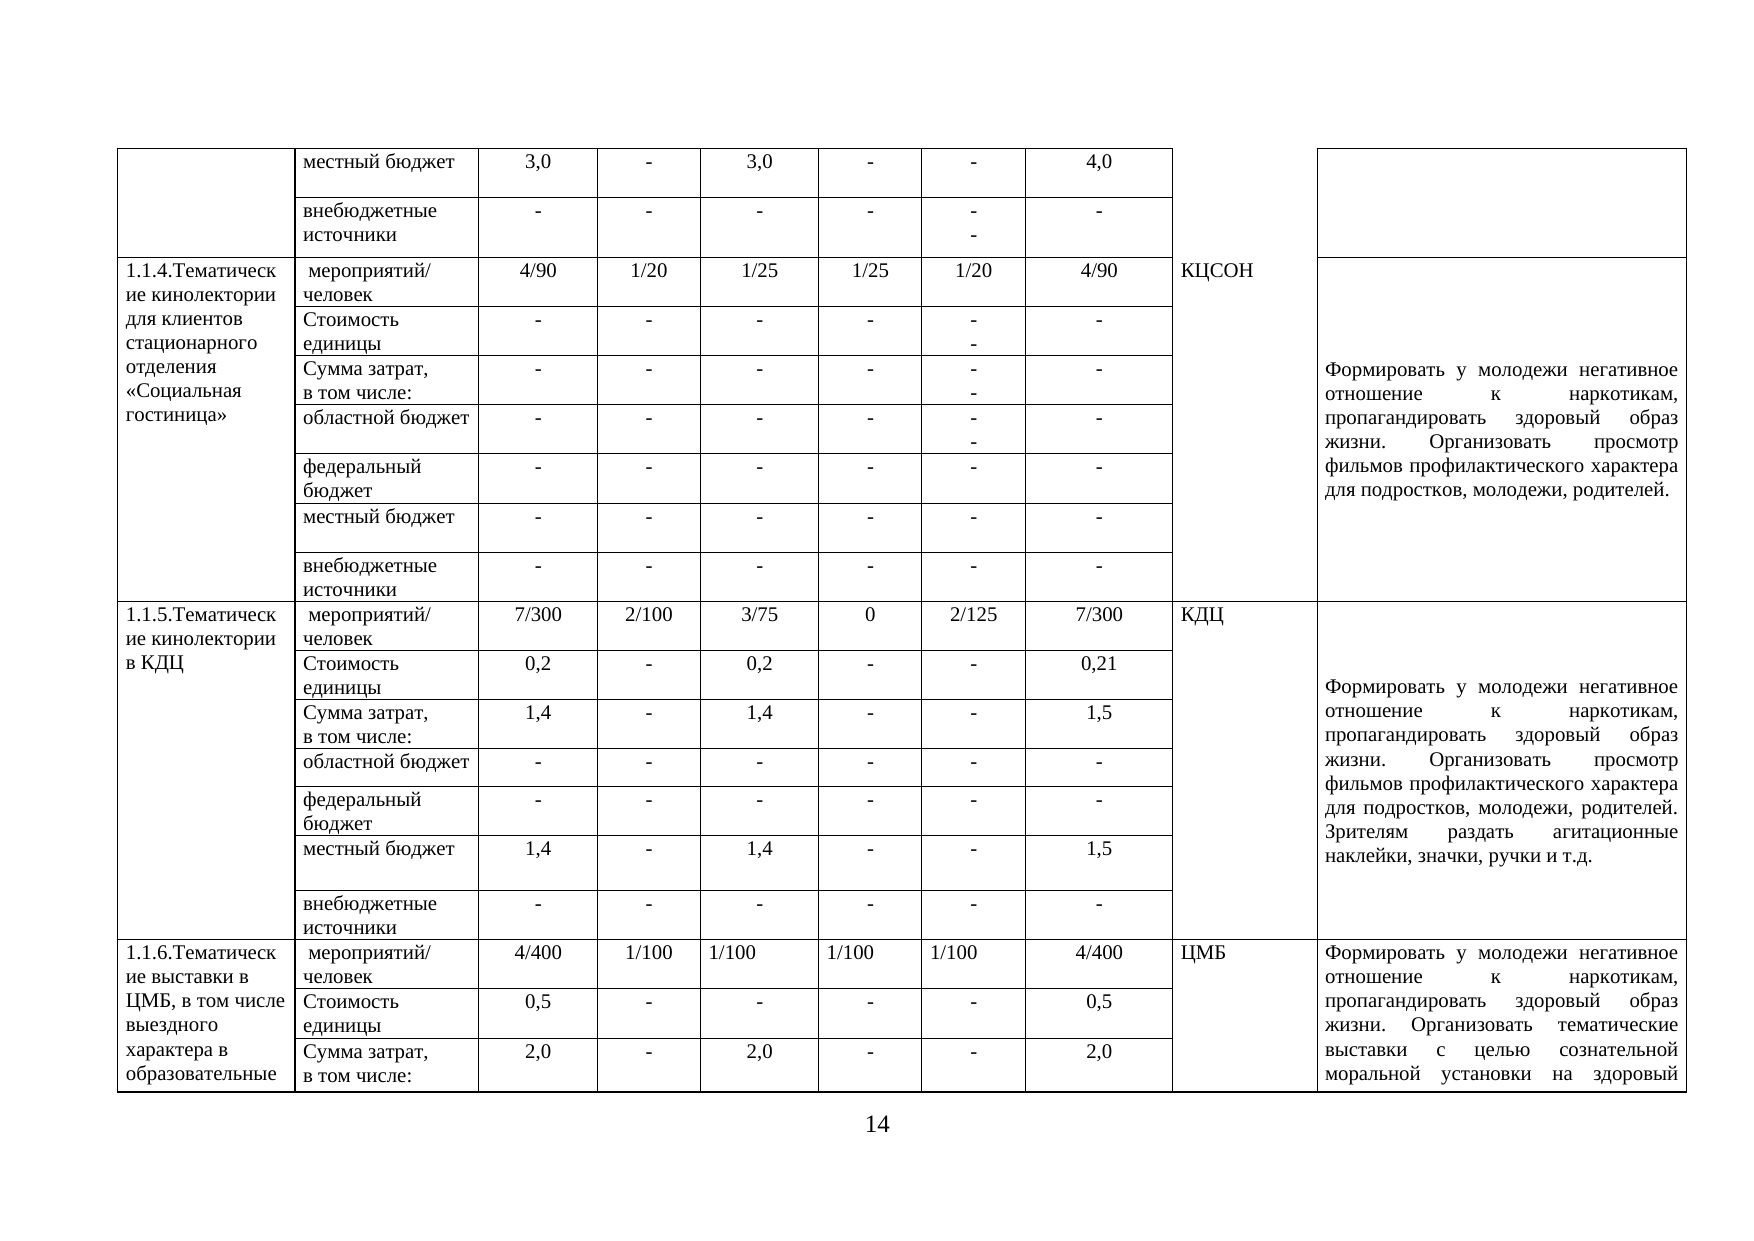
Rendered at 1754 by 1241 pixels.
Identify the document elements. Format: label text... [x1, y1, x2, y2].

table_cell - [701, 405, 818, 453]
table_cell 0,5 [1026, 989, 1172, 1037]
table_cell - [922, 553, 1025, 601]
table_cell - [922, 749, 1025, 786]
table_cell - [922, 1039, 1025, 1091]
table_cell - [479, 787, 597, 835]
table_cell Стоимость единицы [296, 307, 478, 355]
table_cell - [819, 504, 921, 552]
table_cell - [922, 504, 1025, 552]
table_cell 0,21 [1026, 651, 1172, 699]
table_cell 0,2 [701, 651, 818, 699]
table_cell мероприятий/ человек [296, 940, 478, 988]
table_cell 4,0 [1026, 149, 1172, 197]
table_cell 4/90 [1026, 258, 1172, 306]
table_cell 2,0 [1026, 1039, 1172, 1091]
table_cell - [819, 405, 921, 453]
table_cell - [1026, 356, 1172, 404]
table_cell 0,5 [479, 989, 597, 1037]
table_cell - [701, 891, 818, 939]
table_cell 1/20 [598, 258, 700, 306]
table_cell - [819, 891, 921, 939]
table_cell 1.1.4.Тематические кинолектории для клиентов стационарного отделения «Социальная гостиница» [118, 258, 294, 601]
table_cell - [1026, 198, 1172, 257]
table_cell ЦМБ [1173, 940, 1317, 1091]
table_cell 1/100 [819, 940, 921, 988]
table_cell - - [922, 405, 1025, 453]
table_cell - [1026, 454, 1172, 502]
table_cell - [701, 749, 818, 786]
table_cell - [598, 891, 700, 939]
table_cell - [819, 651, 921, 699]
table_cell 1/20 [922, 258, 1025, 306]
table_cell 3,0 [701, 149, 818, 197]
table_cell - [479, 356, 597, 404]
table_cell Сумма затрат, в том числе: [296, 356, 478, 404]
table_cell федеральный бюджет [296, 787, 478, 835]
table_cell Сумма затрат, в том числе: [296, 700, 478, 748]
table_cell 7/300 [479, 602, 597, 650]
table_cell - [598, 149, 700, 197]
table_cell - [819, 149, 921, 197]
table_cell - [701, 356, 818, 404]
table_cell - [701, 989, 818, 1037]
table_cell - [479, 749, 597, 786]
table_cell федеральный бюджет [296, 454, 478, 502]
table_cell - [819, 307, 921, 355]
table_cell - [819, 700, 921, 748]
table_cell - [479, 405, 597, 453]
table_cell КДЦ [1173, 602, 1317, 939]
table_cell - [819, 749, 921, 786]
table_cell - [479, 454, 597, 502]
table_cell 1/100 [598, 940, 700, 988]
table_cell - [922, 836, 1025, 890]
table_cell 1,4 [479, 836, 597, 890]
table_cell местный бюджет [296, 504, 478, 552]
table_cell 3/75 [701, 602, 818, 650]
table_cell 0 [819, 602, 921, 650]
table_cell 1/25 [701, 258, 818, 306]
table_cell 3,0 [479, 149, 597, 197]
table_cell 4/400 [479, 940, 597, 988]
table_cell 1/100 [701, 940, 818, 988]
table_cell Формировать у молодежи негативное отношение к наркотикам, пропагандировать здоровый образ жизни. Организовать просмотр фильмов профилактического характера для подростков, молодежи, родителей. [1318, 258, 1686, 601]
table_cell Формировать у молодежи негативное отношение к наркотикам, пропагандировать здоровый образ жизни. Организовать просмотр фильмов профилактического характера для подростков, молодежи, родителей. Зрителям раздать агитационные наклейки, значки, ручки и т.д. [1318, 602, 1686, 939]
table_cell - [701, 504, 818, 552]
table_cell 2/100 [598, 602, 700, 650]
table_cell - [598, 454, 700, 502]
table_cell - [1026, 405, 1172, 453]
table_cell 0,2 [479, 651, 597, 699]
table_cell местный бюджет [296, 836, 478, 890]
table_cell - [479, 504, 597, 552]
table_cell - [479, 891, 597, 939]
table_cell 1.1.6.Тематические выставки в ЦМБ, в том числе выездного характера в образовательные организации [118, 940, 294, 1091]
table_cell 7/300 [1026, 602, 1172, 650]
table_cell - [598, 989, 700, 1037]
table_cell - - [922, 307, 1025, 355]
table_cell - [479, 553, 597, 601]
table_cell - [1026, 307, 1172, 355]
table_cell 2,0 [701, 1039, 818, 1091]
table_cell 1.1.5.Тематические кинолектории в КДЦ [118, 602, 294, 939]
table_cell - [598, 405, 700, 453]
table_cell - [598, 198, 700, 257]
table_cell областной бюджет [296, 749, 478, 786]
table_cell внебюджетные источники [296, 198, 478, 257]
table_cell 4/90 [479, 258, 597, 306]
table_cell - [598, 504, 700, 552]
table_cell - [819, 989, 921, 1037]
table_cell Сумма затрат, в том числе: [296, 1039, 478, 1091]
table_cell - [598, 836, 700, 890]
table_cell 1,5 [1026, 836, 1172, 890]
table_cell - [819, 836, 921, 890]
table_cell - [922, 149, 1025, 197]
table_cell 1,4 [701, 836, 818, 890]
table_cell - [479, 198, 597, 257]
table_cell - - [922, 198, 1025, 257]
table_cell - [598, 700, 700, 748]
table_cell мероприятий/ человек [296, 602, 478, 650]
table_cell - [479, 307, 597, 355]
table_cell - [598, 553, 700, 601]
table_cell - [819, 198, 921, 257]
table_cell Стоимость единицы [296, 651, 478, 699]
table_cell - [1026, 749, 1172, 786]
table_cell - [819, 1039, 921, 1091]
table_cell 2/125 [922, 602, 1025, 650]
table_cell 1/25 [819, 258, 921, 306]
table_cell - [922, 700, 1025, 748]
table_cell - [1026, 891, 1172, 939]
table_cell - [598, 1039, 700, 1091]
table_cell - [819, 553, 921, 601]
table_cell внебюджетные источники [296, 553, 478, 601]
table_cell - [819, 356, 921, 404]
table_cell - [922, 454, 1025, 502]
table_cell 2,0 [479, 1039, 597, 1091]
table_cell - [598, 307, 700, 355]
table_cell Формировать у молодежи негативное отношение к наркотикам, пропагандировать здоровый образ жизни. Организовать тематические выставки с целью сознательной моральной установки на здоровый образ жизни. Издание печатной продукции для оформления выставок. [1318, 940, 1686, 1091]
table_cell 1,4 [701, 700, 818, 748]
table_cell - [922, 891, 1025, 939]
table_cell Стоимость единицы [296, 989, 478, 1037]
table_cell КЦСОН [1173, 257, 1317, 601]
table_cell - [922, 787, 1025, 835]
table_cell - [922, 651, 1025, 699]
table_cell - [701, 198, 818, 257]
table_cell - [598, 651, 700, 699]
table_cell - [701, 307, 818, 355]
table_cell 4/400 [1026, 940, 1172, 988]
table_cell - [1026, 553, 1172, 601]
table_cell - [598, 749, 700, 786]
table_cell - [819, 454, 921, 502]
table_cell - [701, 454, 818, 502]
table_cell - [1026, 504, 1172, 552]
table_cell 1/100 [922, 940, 1025, 988]
table_cell - [701, 787, 818, 835]
table_cell областной бюджет [296, 405, 478, 453]
table_cell - [922, 989, 1025, 1037]
table_cell - [598, 356, 700, 404]
table_cell местный бюджет [296, 149, 478, 197]
table_cell мероприятий/ человек [296, 258, 478, 306]
table_cell внебюджетные источники [296, 891, 478, 939]
table_cell - [1026, 787, 1172, 835]
table_cell - - [922, 356, 1025, 404]
table_cell - [701, 553, 818, 601]
table_cell - [819, 787, 921, 835]
table_cell 1,5 [1026, 700, 1172, 748]
table_cell - [598, 787, 700, 835]
